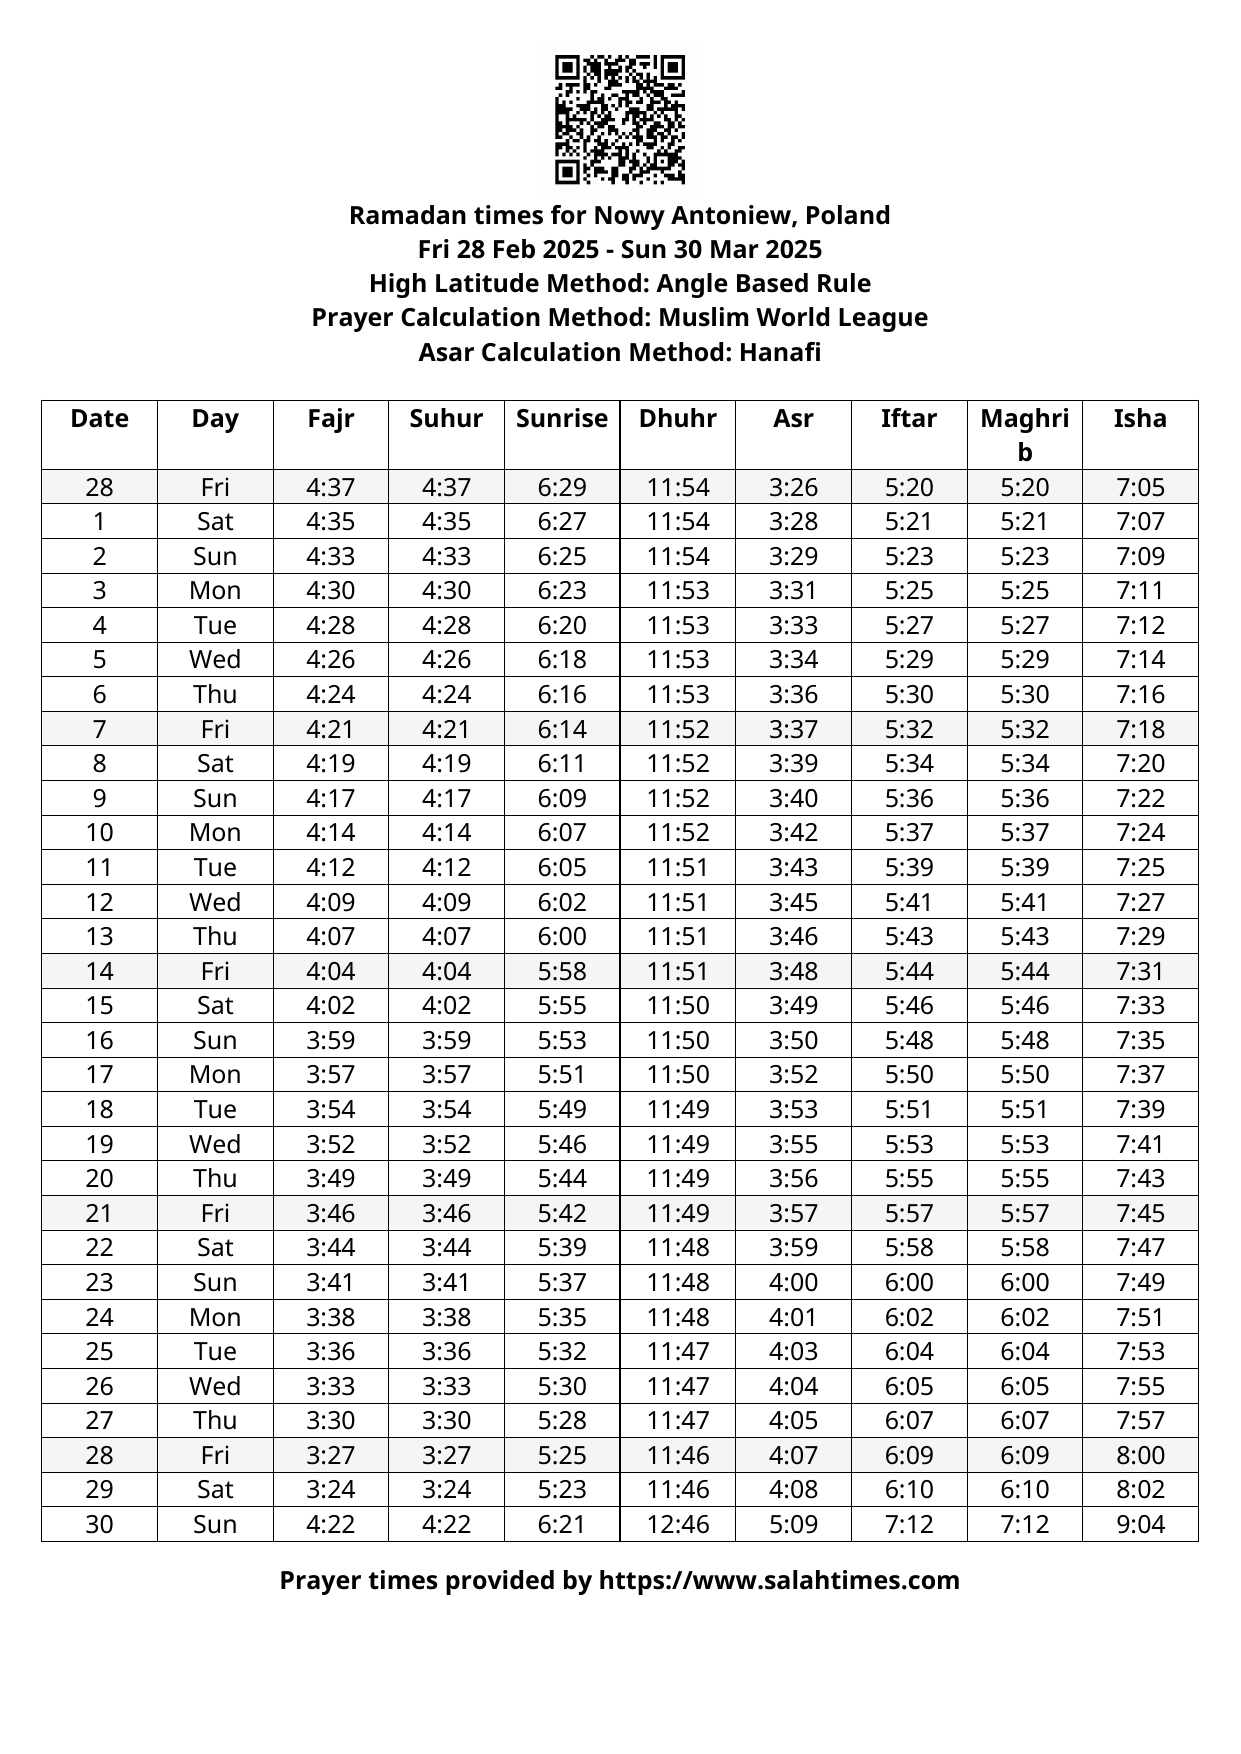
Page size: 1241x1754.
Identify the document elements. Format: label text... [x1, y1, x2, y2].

table_cell 4:24 [389, 677, 504, 711]
text Prayer Calculation Method: Muslim World League [42, 300, 1198, 334]
table_cell 7:29 [1083, 919, 1198, 953]
table_cell 7:11 [1083, 574, 1198, 607]
text High Latitude Method: Angle Based Rule [42, 266, 1198, 300]
table_cell 3:33 [389, 1369, 504, 1402]
table_cell Wed [158, 643, 273, 676]
table_cell 7:49 [1083, 1265, 1198, 1299]
table_cell 5:39 [852, 850, 967, 884]
table_cell 3:54 [389, 1092, 504, 1126]
table_cell 3:49 [389, 1161, 504, 1195]
table_cell 4:02 [389, 989, 504, 1022]
table_cell 11:48 [621, 1300, 735, 1333]
table_cell Fri [158, 1438, 273, 1472]
table_cell 5:28 [505, 1404, 619, 1437]
table_header Dhuhr [621, 401, 735, 469]
table_cell Mon [158, 574, 273, 607]
text Fri 28 Feb 2025 - Sun 30 Mar 2025 [42, 232, 1198, 266]
table_cell Sat [158, 989, 273, 1022]
table_cell 30 [42, 1507, 157, 1541]
table_cell 5:36 [852, 781, 967, 814]
table_cell 4:07 [736, 1438, 851, 1472]
table_cell 11:47 [621, 1334, 735, 1368]
table_cell 28 [42, 470, 157, 503]
table_cell 6:29 [505, 470, 619, 503]
table_cell 4:04 [736, 1369, 851, 1402]
table_cell 3:57 [389, 1058, 504, 1091]
table_cell Fri [158, 712, 273, 745]
table_cell 3:43 [736, 850, 851, 884]
table_cell 4:07 [274, 919, 388, 953]
table_cell 3:46 [389, 1196, 504, 1229]
table_cell 6:04 [852, 1334, 967, 1368]
table_cell 7:33 [1083, 989, 1198, 1022]
table_cell 7:16 [1083, 677, 1198, 711]
table_cell 1 [42, 504, 157, 538]
table_cell 6:00 [505, 919, 619, 953]
table_cell 4:26 [389, 643, 504, 676]
table_cell 6:25 [505, 539, 619, 572]
table_cell 5:57 [852, 1196, 967, 1229]
text Ramadan times for Nowy Antoniew, Poland [42, 198, 1198, 232]
table_cell Sat [158, 1231, 273, 1264]
table_cell 6:07 [505, 816, 619, 849]
table_cell 25 [42, 1334, 157, 1368]
table_cell 6:09 [505, 781, 619, 814]
table_cell 5:53 [852, 1127, 967, 1160]
table_cell 3:59 [736, 1231, 851, 1264]
table_cell 11:53 [621, 608, 735, 642]
table_cell 3:41 [389, 1265, 504, 1299]
table_cell Sun [158, 1265, 273, 1299]
table_cell 3:42 [736, 816, 851, 849]
table_cell 5:20 [968, 470, 1082, 503]
table_cell 3:44 [274, 1231, 388, 1264]
table_cell 7:55 [1083, 1369, 1198, 1402]
table_cell 3:37 [736, 712, 851, 745]
table_cell 8 [42, 746, 157, 780]
table_cell 6:07 [968, 1404, 1082, 1437]
table_cell 5:41 [852, 885, 967, 918]
table_cell 6:10 [968, 1473, 1082, 1506]
table_cell 7:39 [1083, 1092, 1198, 1126]
table_cell 5:55 [852, 1161, 967, 1195]
table_cell 4:19 [274, 746, 388, 780]
table_cell 5:23 [968, 539, 1082, 572]
table_cell Wed [158, 885, 273, 918]
table_cell Tue [158, 1092, 273, 1126]
table_cell 4:21 [274, 712, 388, 745]
table_cell 4:09 [389, 885, 504, 918]
table_cell 5:50 [968, 1058, 1082, 1091]
table_cell 5:30 [505, 1369, 619, 1402]
table_cell 5:41 [968, 885, 1082, 918]
table_cell 4:12 [274, 850, 388, 884]
table_cell 5:50 [852, 1058, 967, 1091]
table_cell 3:46 [736, 919, 851, 953]
table_cell 4:35 [389, 504, 504, 538]
table_cell 3 [42, 574, 157, 607]
table_cell 7:05 [1083, 470, 1198, 503]
table_cell 12 [42, 885, 157, 918]
table_cell 3:27 [274, 1438, 388, 1472]
table_cell 6:14 [505, 712, 619, 745]
table_cell 5:23 [505, 1473, 619, 1506]
table_cell 5:34 [852, 746, 967, 780]
table_cell 6:05 [852, 1369, 967, 1402]
table_cell 6 [42, 677, 157, 711]
table_cell 18 [42, 1092, 157, 1126]
table_cell 6:09 [968, 1438, 1082, 1472]
table_cell 5:36 [968, 781, 1082, 814]
table_cell 14 [42, 954, 157, 987]
table_cell 6:23 [505, 574, 619, 607]
table_cell 7:20 [1083, 746, 1198, 780]
table_cell 5:09 [736, 1507, 851, 1541]
table_header Day [158, 401, 273, 469]
table_cell 11:50 [621, 989, 735, 1022]
table_cell 4:00 [736, 1265, 851, 1299]
table_cell 11:54 [621, 504, 735, 538]
table_cell 7:53 [1083, 1334, 1198, 1368]
table_cell 6:07 [852, 1404, 967, 1437]
table_cell 7:31 [1083, 954, 1198, 987]
table_cell 5:29 [852, 643, 967, 676]
table_cell 5:32 [852, 712, 967, 745]
table_cell 6:10 [852, 1473, 967, 1506]
table_header Fajr [274, 401, 388, 469]
table_cell 4:37 [274, 470, 388, 503]
table_cell 3:24 [389, 1473, 504, 1506]
table_cell 6:02 [505, 885, 619, 918]
table_cell 11:47 [621, 1369, 735, 1402]
table_cell 3:36 [389, 1334, 504, 1368]
table_cell 5:21 [852, 504, 967, 538]
table_cell 27 [42, 1404, 157, 1437]
table_cell Sun [158, 539, 273, 572]
table_cell 6:02 [852, 1300, 967, 1333]
table_cell Sun [158, 1023, 273, 1057]
table_cell 9:04 [1083, 1507, 1198, 1541]
table_cell 3:41 [274, 1265, 388, 1299]
table_cell 3:30 [274, 1404, 388, 1437]
table_cell 8:02 [1083, 1473, 1198, 1506]
table_cell 4:17 [274, 781, 388, 814]
table_cell 5:30 [852, 677, 967, 711]
table_cell 7:12 [1083, 608, 1198, 642]
table_cell 11:53 [621, 643, 735, 676]
table_cell 4:17 [389, 781, 504, 814]
table_cell 4:08 [736, 1473, 851, 1506]
table_cell 7:07 [1083, 504, 1198, 538]
table_cell 3:59 [274, 1023, 388, 1057]
table_cell 3:39 [736, 746, 851, 780]
table_cell 3:36 [274, 1334, 388, 1368]
table_cell 6:00 [852, 1265, 967, 1299]
table_cell 4:35 [274, 504, 388, 538]
table_cell 5:46 [852, 989, 967, 1022]
table_cell 11:54 [621, 470, 735, 503]
table_cell 5:46 [505, 1127, 619, 1160]
table_cell 3:52 [736, 1058, 851, 1091]
table_cell 24 [42, 1300, 157, 1333]
table_cell 21 [42, 1196, 157, 1229]
table_cell 5:48 [968, 1023, 1082, 1057]
table_cell 11:50 [621, 1058, 735, 1091]
table_cell 3:27 [389, 1438, 504, 1472]
table_cell 11:51 [621, 954, 735, 987]
table_cell 5:44 [968, 954, 1082, 987]
table_cell 5:51 [505, 1058, 619, 1091]
table_cell 2 [42, 539, 157, 572]
table_cell 3:49 [736, 989, 851, 1022]
table_cell Tue [158, 1334, 273, 1368]
table_cell 5:43 [968, 919, 1082, 953]
table_cell 11:49 [621, 1127, 735, 1160]
table_cell Sun [158, 1507, 273, 1541]
table_cell 7:24 [1083, 816, 1198, 849]
table_cell Thu [158, 1404, 273, 1437]
table_cell Sun [158, 781, 273, 814]
table_cell 3:26 [736, 470, 851, 503]
table_cell 5:42 [505, 1196, 619, 1229]
table_cell 3:55 [736, 1127, 851, 1160]
table_cell 4:30 [389, 574, 504, 607]
table_cell 5:49 [505, 1092, 619, 1126]
table_cell 5:29 [968, 643, 1082, 676]
table_cell 4:37 [389, 470, 504, 503]
table_cell 11 [42, 850, 157, 884]
table_cell 16 [42, 1023, 157, 1057]
text Asar Calculation Method: Hanafi [42, 334, 1198, 368]
table_cell 12:46 [621, 1507, 735, 1541]
table_cell 6:16 [505, 677, 619, 711]
table_cell 11:50 [621, 1023, 735, 1057]
table_cell 3:30 [389, 1404, 504, 1437]
table_cell 5:58 [505, 954, 619, 987]
table_cell 4:01 [736, 1300, 851, 1333]
table_cell Fri [158, 470, 273, 503]
table_cell 4:07 [389, 919, 504, 953]
table_cell 6:05 [505, 850, 619, 884]
table_header Suhur [389, 401, 504, 469]
table_cell 5:48 [852, 1023, 967, 1057]
table_cell 3:40 [736, 781, 851, 814]
table_cell 4:19 [389, 746, 504, 780]
table_cell 6:05 [968, 1369, 1082, 1402]
table_cell 5:55 [505, 989, 619, 1022]
table_cell 29 [42, 1473, 157, 1506]
table_cell 4:28 [389, 608, 504, 642]
table_cell 3:50 [736, 1023, 851, 1057]
table_cell 7:09 [1083, 539, 1198, 572]
table_cell 6:21 [505, 1507, 619, 1541]
table_cell 5:39 [968, 850, 1082, 884]
table_cell 15 [42, 989, 157, 1022]
table_cell 7:22 [1083, 781, 1198, 814]
table_cell 4:09 [274, 885, 388, 918]
table_header Maghrib [968, 401, 1082, 469]
table_cell Mon [158, 816, 273, 849]
table_header Date [42, 401, 157, 469]
table_header Sunrise [505, 401, 619, 469]
table_cell 11:52 [621, 816, 735, 849]
table_cell 7:47 [1083, 1231, 1198, 1264]
table_cell Mon [158, 1058, 273, 1091]
table_cell 5:27 [968, 608, 1082, 642]
table_cell Tue [158, 850, 273, 884]
table_cell 11:46 [621, 1438, 735, 1472]
table_cell 7:18 [1083, 712, 1198, 745]
table_cell 5:32 [968, 712, 1082, 745]
table_cell 4:03 [736, 1334, 851, 1368]
table_cell 11:51 [621, 919, 735, 953]
table_cell 5:32 [505, 1334, 619, 1368]
table_cell 5:27 [852, 608, 967, 642]
table_cell 8:00 [1083, 1438, 1198, 1472]
table_cell 5:53 [505, 1023, 619, 1057]
table_cell 13 [42, 919, 157, 953]
table_cell Thu [158, 1161, 273, 1195]
table_cell 5:58 [968, 1231, 1082, 1264]
table_cell 5:23 [852, 539, 967, 572]
table_cell 3:46 [274, 1196, 388, 1229]
table_cell 5:30 [968, 677, 1082, 711]
table_cell 11:48 [621, 1265, 735, 1299]
table_cell 11:49 [621, 1092, 735, 1126]
table_cell Sat [158, 504, 273, 538]
table_cell 11:46 [621, 1473, 735, 1506]
table_cell Sat [158, 746, 273, 780]
table_cell Wed [158, 1127, 273, 1160]
table_header Isha [1083, 401, 1198, 469]
table_cell 3:52 [274, 1127, 388, 1160]
table_cell 3:36 [736, 677, 851, 711]
table_cell Tue [158, 608, 273, 642]
table_cell 5:37 [968, 816, 1082, 849]
table_cell 5:20 [852, 470, 967, 503]
table_cell 11:53 [621, 574, 735, 607]
table_cell 3:57 [736, 1196, 851, 1229]
table_cell 5 [42, 643, 157, 676]
table_cell 11:52 [621, 781, 735, 814]
table_cell 5:35 [505, 1300, 619, 1333]
table_cell 3:34 [736, 643, 851, 676]
table_cell Thu [158, 919, 273, 953]
table_header Iftar [852, 401, 967, 469]
table_cell 3:28 [736, 504, 851, 538]
table_cell 7:35 [1083, 1023, 1198, 1057]
table_cell 5:39 [505, 1231, 619, 1264]
table_cell 4:05 [736, 1404, 851, 1437]
table_cell 9 [42, 781, 157, 814]
table_cell 3:48 [736, 954, 851, 987]
table_cell 5:55 [968, 1161, 1082, 1195]
table_cell 6:27 [505, 504, 619, 538]
table_cell 11:52 [621, 746, 735, 780]
table_cell 4:22 [389, 1507, 504, 1541]
table_cell 7:12 [968, 1507, 1082, 1541]
table_cell 6:18 [505, 643, 619, 676]
table_cell 10 [42, 816, 157, 849]
table_cell 6:11 [505, 746, 619, 780]
table_cell 7:41 [1083, 1127, 1198, 1160]
table_cell Fri [158, 954, 273, 987]
table_cell 6:02 [968, 1300, 1082, 1333]
table_cell 4:33 [389, 539, 504, 572]
table_cell 4:33 [274, 539, 388, 572]
table_cell 7:14 [1083, 643, 1198, 676]
table_cell Fri [158, 1196, 273, 1229]
table_cell 5:44 [852, 954, 967, 987]
table_cell 5:58 [852, 1231, 967, 1264]
table_cell 3:24 [274, 1473, 388, 1506]
table_cell 4 [42, 608, 157, 642]
table_cell 7:37 [1083, 1058, 1198, 1091]
table_cell 11:48 [621, 1231, 735, 1264]
table_cell 4:04 [389, 954, 504, 987]
table_cell 22 [42, 1231, 157, 1264]
table_cell 5:21 [968, 504, 1082, 538]
table_cell 4:12 [389, 850, 504, 884]
table_cell 20 [42, 1161, 157, 1195]
table_cell 7:51 [1083, 1300, 1198, 1333]
table_cell 4:14 [389, 816, 504, 849]
table_cell 11:51 [621, 850, 735, 884]
table_cell 4:28 [274, 608, 388, 642]
table_cell 4:30 [274, 574, 388, 607]
table_cell 3:38 [389, 1300, 504, 1333]
table_cell 5:25 [505, 1438, 619, 1472]
table_cell 3:29 [736, 539, 851, 572]
table_cell 3:33 [736, 608, 851, 642]
table_cell 6:09 [852, 1438, 967, 1472]
table_cell 11:51 [621, 885, 735, 918]
table_cell 7:27 [1083, 885, 1198, 918]
table_cell 7:12 [852, 1507, 967, 1541]
table_cell 7 [42, 712, 157, 745]
table_cell 5:37 [505, 1265, 619, 1299]
table_cell 7:43 [1083, 1161, 1198, 1195]
table_cell 5:37 [852, 816, 967, 849]
table_cell 4:14 [274, 816, 388, 849]
table_cell 5:25 [852, 574, 967, 607]
table_cell 4:24 [274, 677, 388, 711]
table_cell 4:26 [274, 643, 388, 676]
table_cell 11:54 [621, 539, 735, 572]
table_cell 11:52 [621, 712, 735, 745]
table_cell Wed [158, 1369, 273, 1402]
picture [542, 41, 699, 198]
table_cell Mon [158, 1300, 273, 1333]
table_cell Thu [158, 677, 273, 711]
table_cell 23 [42, 1265, 157, 1299]
table_cell 3:33 [274, 1369, 388, 1402]
table_cell 5:46 [968, 989, 1082, 1022]
table_cell 6:04 [968, 1334, 1082, 1368]
table_cell 5:34 [968, 746, 1082, 780]
table_cell 6:20 [505, 608, 619, 642]
table_cell 3:56 [736, 1161, 851, 1195]
table_cell 4:04 [274, 954, 388, 987]
table_cell 3:54 [274, 1092, 388, 1126]
table_cell 5:57 [968, 1196, 1082, 1229]
table_cell 11:49 [621, 1196, 735, 1229]
table_cell 6:00 [968, 1265, 1082, 1299]
table_cell 11:47 [621, 1404, 735, 1437]
table_cell 5:51 [968, 1092, 1082, 1126]
table_cell 5:51 [852, 1092, 967, 1126]
table_cell 11:49 [621, 1161, 735, 1195]
table_cell 4:02 [274, 989, 388, 1022]
table_cell 17 [42, 1058, 157, 1091]
table_cell 3:53 [736, 1092, 851, 1126]
table_cell 5:44 [505, 1161, 619, 1195]
table_cell 5:25 [968, 574, 1082, 607]
table_cell 5:43 [852, 919, 967, 953]
table_cell 7:25 [1083, 850, 1198, 884]
table_cell 3:59 [389, 1023, 504, 1057]
table_cell 3:57 [274, 1058, 388, 1091]
table_cell 3:44 [389, 1231, 504, 1264]
table_cell 3:49 [274, 1161, 388, 1195]
table_cell Sat [158, 1473, 273, 1506]
table_cell 26 [42, 1369, 157, 1402]
table_header Asr [736, 401, 851, 469]
table_cell 19 [42, 1127, 157, 1160]
table_cell 28 [42, 1438, 157, 1472]
text Prayer times provided by https://www.salahtimes.com [42, 1563, 1198, 1597]
table_cell 3:31 [736, 574, 851, 607]
table_cell 4:21 [389, 712, 504, 745]
table_cell 4:22 [274, 1507, 388, 1541]
table_cell 7:57 [1083, 1404, 1198, 1437]
table_cell 7:45 [1083, 1196, 1198, 1229]
table_cell 11:53 [621, 677, 735, 711]
table_cell 3:38 [274, 1300, 388, 1333]
table_cell 5:53 [968, 1127, 1082, 1160]
table_cell 3:52 [389, 1127, 504, 1160]
table_cell 3:45 [736, 885, 851, 918]
